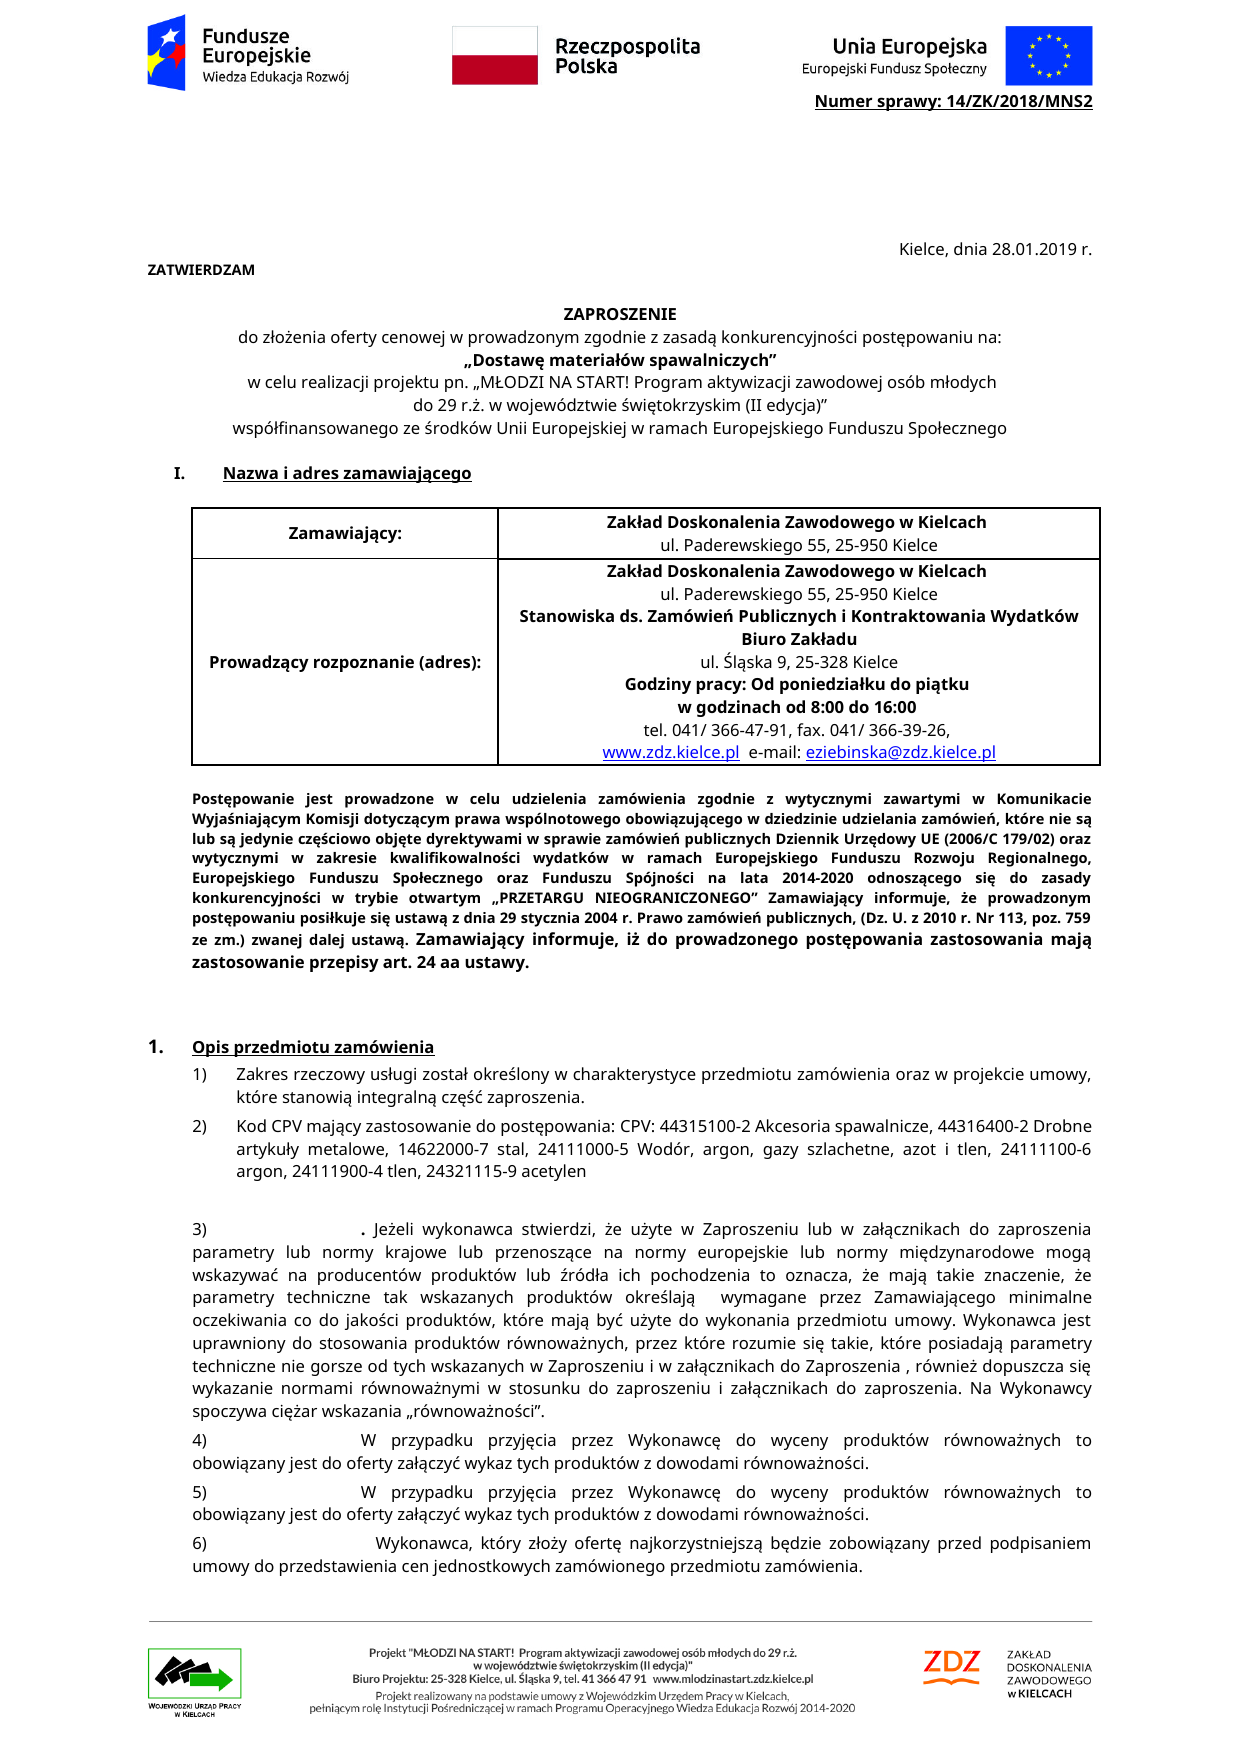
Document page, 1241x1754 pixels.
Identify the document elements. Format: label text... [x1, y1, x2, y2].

text w celu realizacji projektu pn. „MŁODZI NA START! Program aktywizacji zawodowej osób młodych [148, 371, 1093, 394]
text „Dostawę materiałów spawalniczych” [148, 348, 1093, 371]
text ZAPROSZENIE [148, 303, 1093, 326]
text do 29 r.ż. w województwie świętokrzyskim (II edycja)” [148, 394, 1093, 416]
table_header Zamawiający: [193, 509, 497, 557]
list Zakres rzeczowy usługi został określony w charakterystyce przedmiotu zamówienia oraz w projekcie umowy, które stanowią integralną część zaproszenia. [192, 1063, 1093, 1108]
table_cell Prowadzący rozpoznanie (adres): [193, 559, 497, 764]
text do złożenia oferty cenowej w prowadzonym zgodnie z zasadą konkurencyjności postępowaniu na: [148, 326, 1093, 348]
text Postępowanie jest prowadzone w celu udzielenia zamówienia zgodnie z wytycznymi zawartymi w Komunikacie Wyjaśniającym Komisji dotyczącym prawa wspólnotowego obowiązującego w dziedzinie udzielania zamówień, które nie są lub są jedynie częściowo objęte dyrektywami w sprawie zamówień publicznych Dziennik Urzędowy UE (2006/C 179/02) oraz wytycznymi w zakresie kwalifikowalności wydatków w ramach Europejskiego Funduszu Rozwoju Regionalnego, Europejskiego Funduszu Społecznego oraz Funduszu Spójności na lata 2014-2020 odnoszącego się do zasady konkurencyjności w trybie otwartym „PRZETARGU NIEOGRANICZONEGO” Zamawiający informuje, że prowadzonym postępowaniu posiłkuje się ustawą z dnia 29 stycznia 2004 r. Prawo zamówień publicznych, (Dz. U. z 2010 r. Nr 113, poz. 759 ze zm.) zwanej dalej ustawą. Zamawiający informuje, iż do prowadzonego postępowania zastosowania mają zastosowanie przepisy art. 24 aa ustawy. [192, 789, 1093, 973]
text współfinansowanego ze środków Unii Europejskiej w ramach Europejskiego Funduszu Społecznego [148, 416, 1093, 439]
table_cell Zakład Doskonalenia Zawodowego w Kielcach ul. Paderewskiego 55, 25-950 Kielce Stanowiska ds. Zamówień Publicznych i Kontraktowania Wydatków Biuro Zakładu ul. Śląska 9, 25-328 Kielce Godziny pracy: Od poniedziałku do piątku w godzinach od 8:00 do 16:00 tel. 041/ 366-47-91, fax. 041/ 366-39-26, www.zdz.kielce.pl e-mail: eziebinska@zdz.kielce.pl [499, 560, 1099, 764]
text ZATWIERDZAM [148, 260, 1093, 280]
table_header Zakład Doskonalenia Zawodowego w Kielcach ul. Paderewskiego 55, 25-950 Kielce [499, 509, 1099, 557]
list W przypadku przyjęcia przez Wykonawcę do wyceny produktów równoważnych to obowiązany jest do oferty załączyć wykaz tych produktów z dowodami równoważności. [192, 1429, 1093, 1474]
list W przypadku przyjęcia przez Wykonawcę do wyceny produktów równoważnych to obowiązany jest do oferty załączyć wykaz tych produktów z dowodami równoważności. [192, 1480, 1093, 1526]
list Wykonawca, który złoży ofertę najkorzystniejszą będzie zobowiązany przed podpisaniem umowy do przedstawienia cen jednostkowych zamówionego przedmiotu zamówienia. [192, 1532, 1093, 1577]
list . Jeżeli wykonawca stwierdzi, że użyte w Zaproszeniu lub w załącznikach do zaproszenia parametry lub normy krajowe lub przenoszące na normy europejskie lub normy międzynarodowe mogą wskazywać na producentów produktów lub źródła ich pochodzenia to oznacza, że mają takie znaczenie, że parametry techniczne tak wskazanych produktów określają wymagane przez Zamawiającego minimalne oczekiwania co do jakości produktów, które mają być użyte do wykonania przedmiotu umowy. Wykonawca jest uprawniony do stosowania produktów równoważnych, przez które rozumie się takie, które posiadają parametry techniczne nie gorsze od tych wskazanych w Zaproszeniu i w załącznikach do Zaproszenia , również dopuszcza się wykazanie normami równoważnymi w stosunku do zaproszeniu i załącznikach do zaproszenia. Na Wykonawcy spoczywa ciężar wskazania „równoważności”. [192, 1218, 1093, 1422]
subtitle Opis przedmiotu zamówienia [148, 1034, 1093, 1059]
picture [147, 14, 1093, 91]
list Kod CPV mający zastosowanie do postępowania: CPV: 44315100-2 Akcesoria spawalnicze, 44316400-2 Drobne artykuły metalowe, 14622000-7 stal, 24111000-5 Wodór, argon, gazy szlachetne, azot i tlen, 24111100-6 argon, 24111900-4 tlen, 24321115-9 acetylen [192, 1115, 1093, 1183]
subtitle Nazwa i adres zamawiającego [185, 462, 1093, 484]
picture [147, 1619, 1093, 1754]
text Kielce, dnia 28.01.2019 r. [148, 237, 1093, 260]
